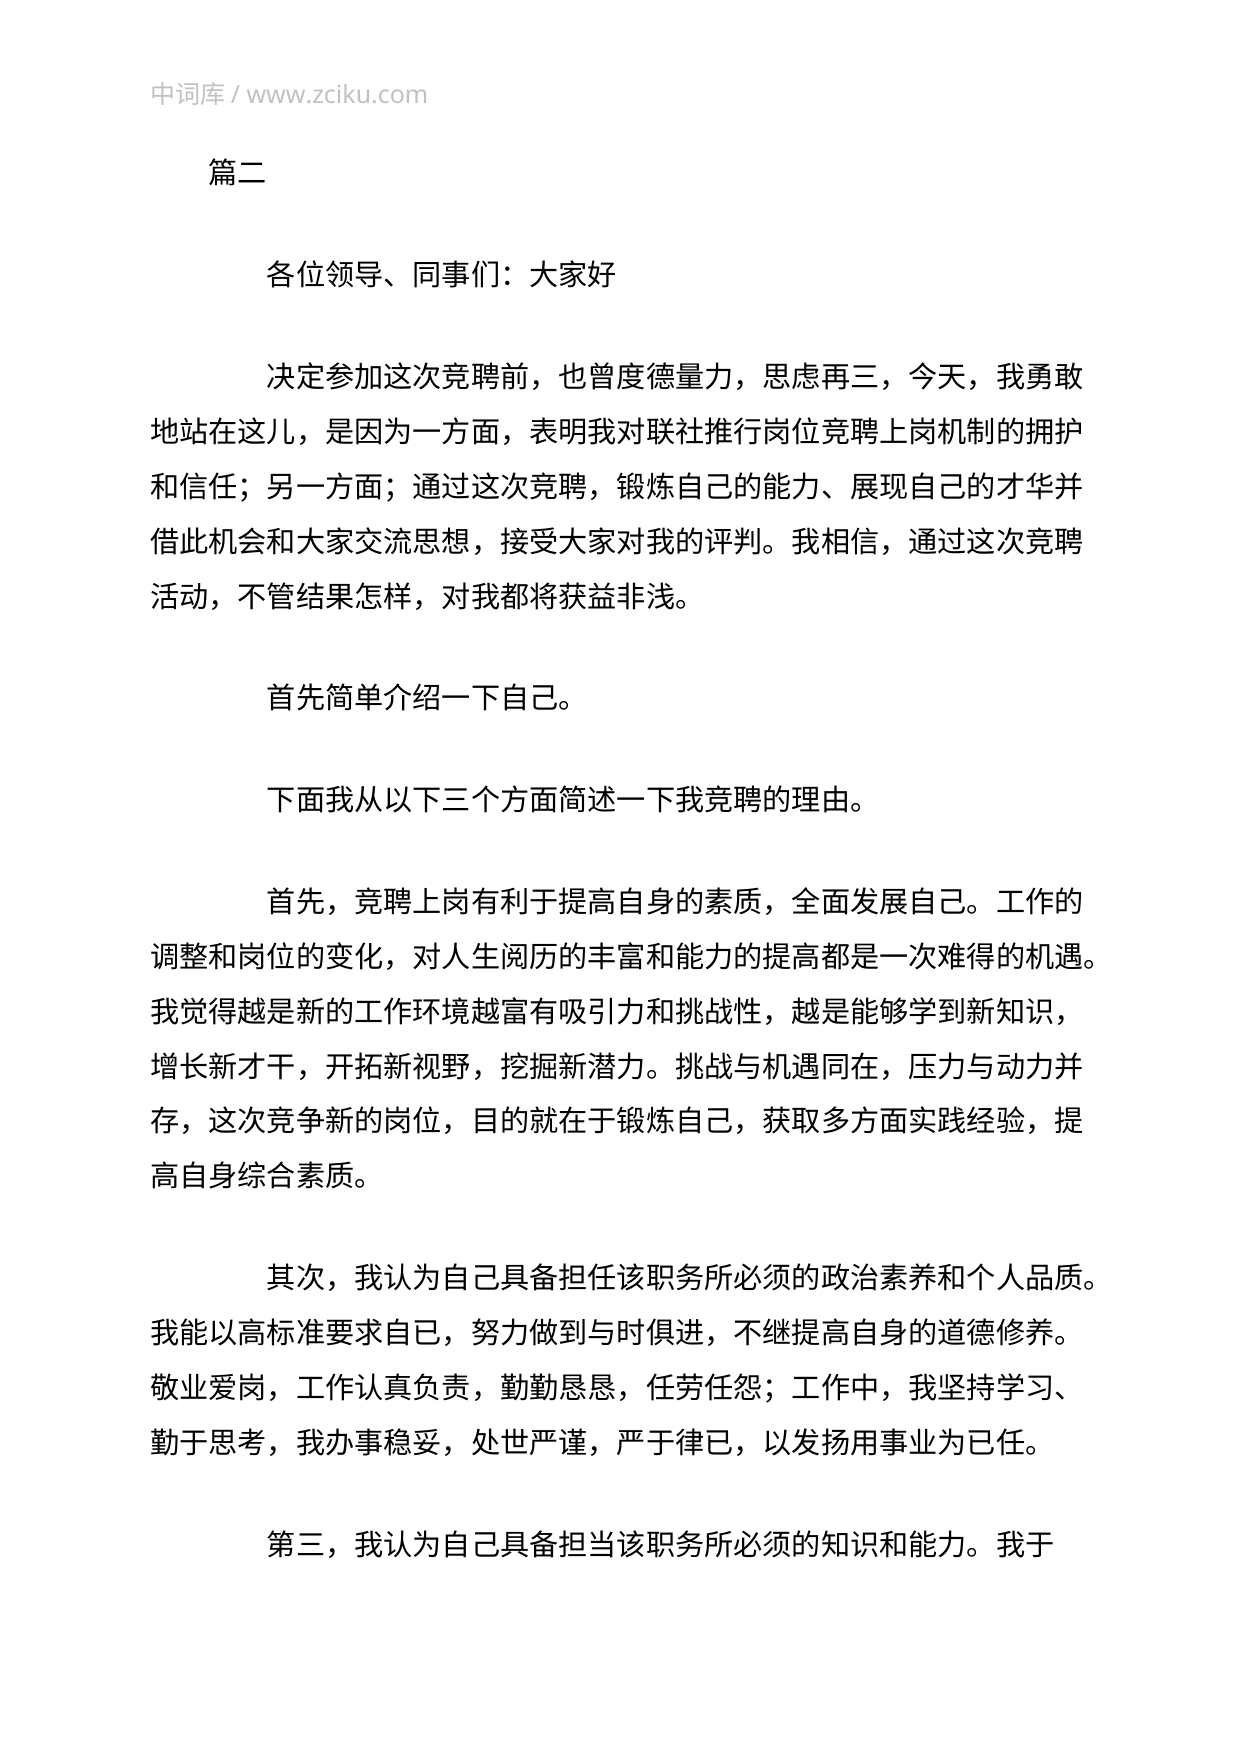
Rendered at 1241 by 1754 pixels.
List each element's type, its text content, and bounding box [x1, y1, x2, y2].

text 其次，我认为自己具备担任该职务所必须的政治素养和个人品质。我能以高标准要求自已，努力做到与时俱进，不继提高自身的道德修养。敬业爱岗，工作认真负责，勤勤恳恳，任劳任怨；工作中，我坚持学习、勤于思考，我办事稳妥，处世严谨，严于律已，以发扬用事业为已任。 [150, 1255, 1090, 1462]
text 决定参加这次竞聘前，也曾度德量力，思虑再三，今天，我勇敢地站在这儿，是因为一方面，表明我对联社推行岗位竞聘上岗机制的拥护和信任；另一方面；通过这次竞聘，锻炼自己的能力、展现自己的才华并借此机会和大家交流思想，接受大家对我的评判。我相信，通过这次竞聘活动，不管结果怎样，对我都将获益非浅。 [150, 353, 1090, 615]
text 各位领导、同事们：大家好 [150, 252, 1090, 294]
text 篇二 [150, 150, 1090, 192]
text 首先简单介绍一下自己。 [150, 675, 1090, 717]
text 下面我从以下三个方面简述一下我竞聘的理由。 [150, 777, 1090, 819]
text 首先，竞聘上岗有利于提高自身的素质，全面发展自己。工作的调整和岗位的变化，对人生阅历的丰富和能力的提高都是一次难得的机遇。我觉得越是新的工作环境越富有吸引力和挑战性，越是能够学到新知识，增长新才干，开拓新视野，挖掘新潜力。挑战与机遇同在，压力与动力并存，这次竞争新的岗位，目的就在于锻炼自己，获取多方面实践经验，提高自身综合素质。 [150, 878, 1090, 1195]
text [150, 1521, 1090, 1563]
